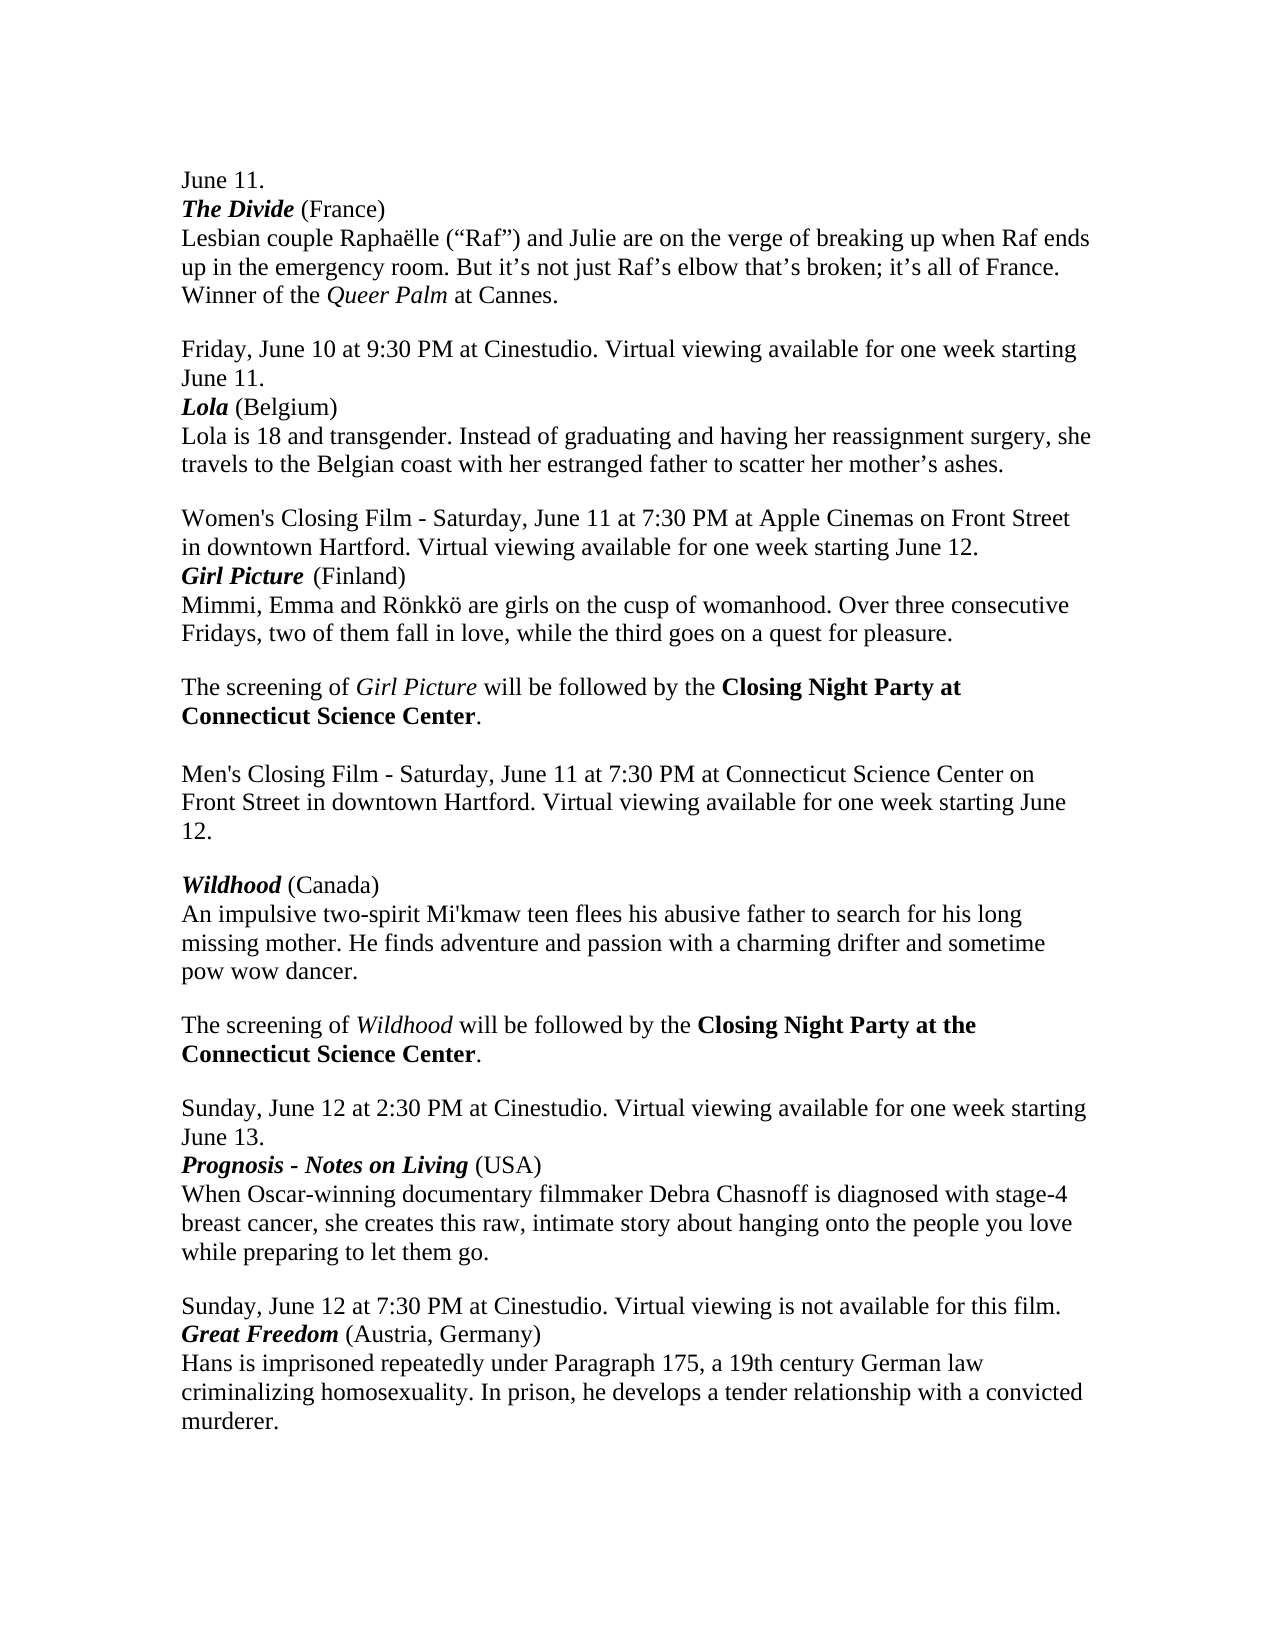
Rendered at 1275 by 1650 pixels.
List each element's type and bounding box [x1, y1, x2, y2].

table_header [150, 150, 1125, 1475]
